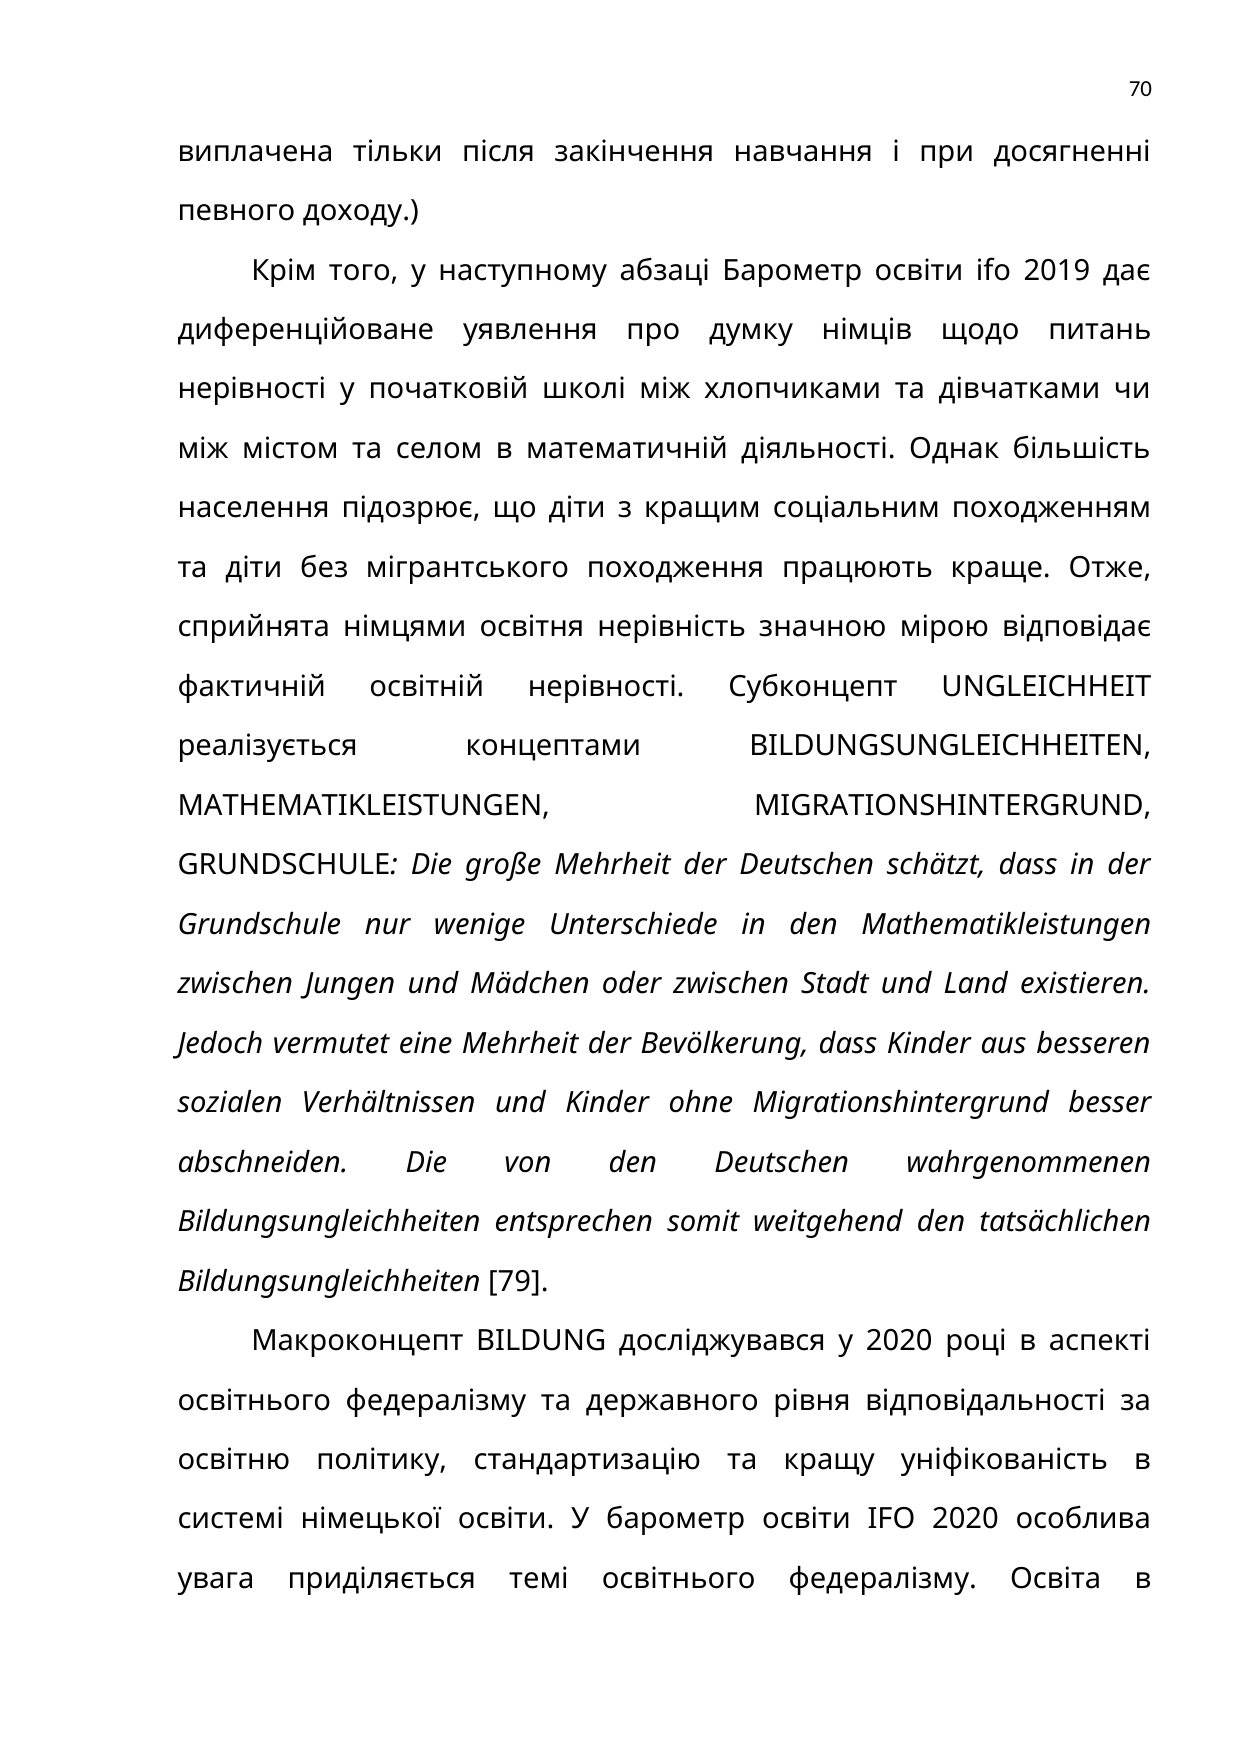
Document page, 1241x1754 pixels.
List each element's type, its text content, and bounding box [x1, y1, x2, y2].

text Крім того, у наступному абзаці Барометр освіти ifo 2019 дає диференційоване уявлення про думку німців щодо питань нерівності у початковій школі між хлопчиками та дівчатками чи між містом та селом в математичній діяльності. Однак більшість населення підозрює, що діти з кращим соціальним походженням та діти без мігрантського походження працюють краще. Отже, сприйнята німцями освітня нерівність значною мірою відповідає фактичній освітній нерівності. Субконцепт UNGLEICHHEIT реалізується концептами BILDUNGSUNGLEICHHEITEN, MATHEMATIKLEISTUNGEN, MIGRATIONSHINTERGRUND, GRUNDSCHULE: Die große Mehrheit der Deutschen schätzt, dass in der Grundschule nur wenige Unterschiede in den Mathematikleistungen zwischen Jungen und Mädchen oder zwischen Stadt und Land existieren. Jedoch vermutet eine Mehrheit der Bevölkerung, dass Kinder aus besseren sozialen Verhältnissen und Kinder ohne Migrationshintergrund besser abschneiden. Die von den Deutschen wahrgenommenen Bildungsungleichheiten entsprechen somit weitgehend den tatsächlichen Bildungsungleichheiten [79]. [177, 249, 1152, 1299]
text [177, 130, 1152, 229]
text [177, 1319, 1152, 1597]
